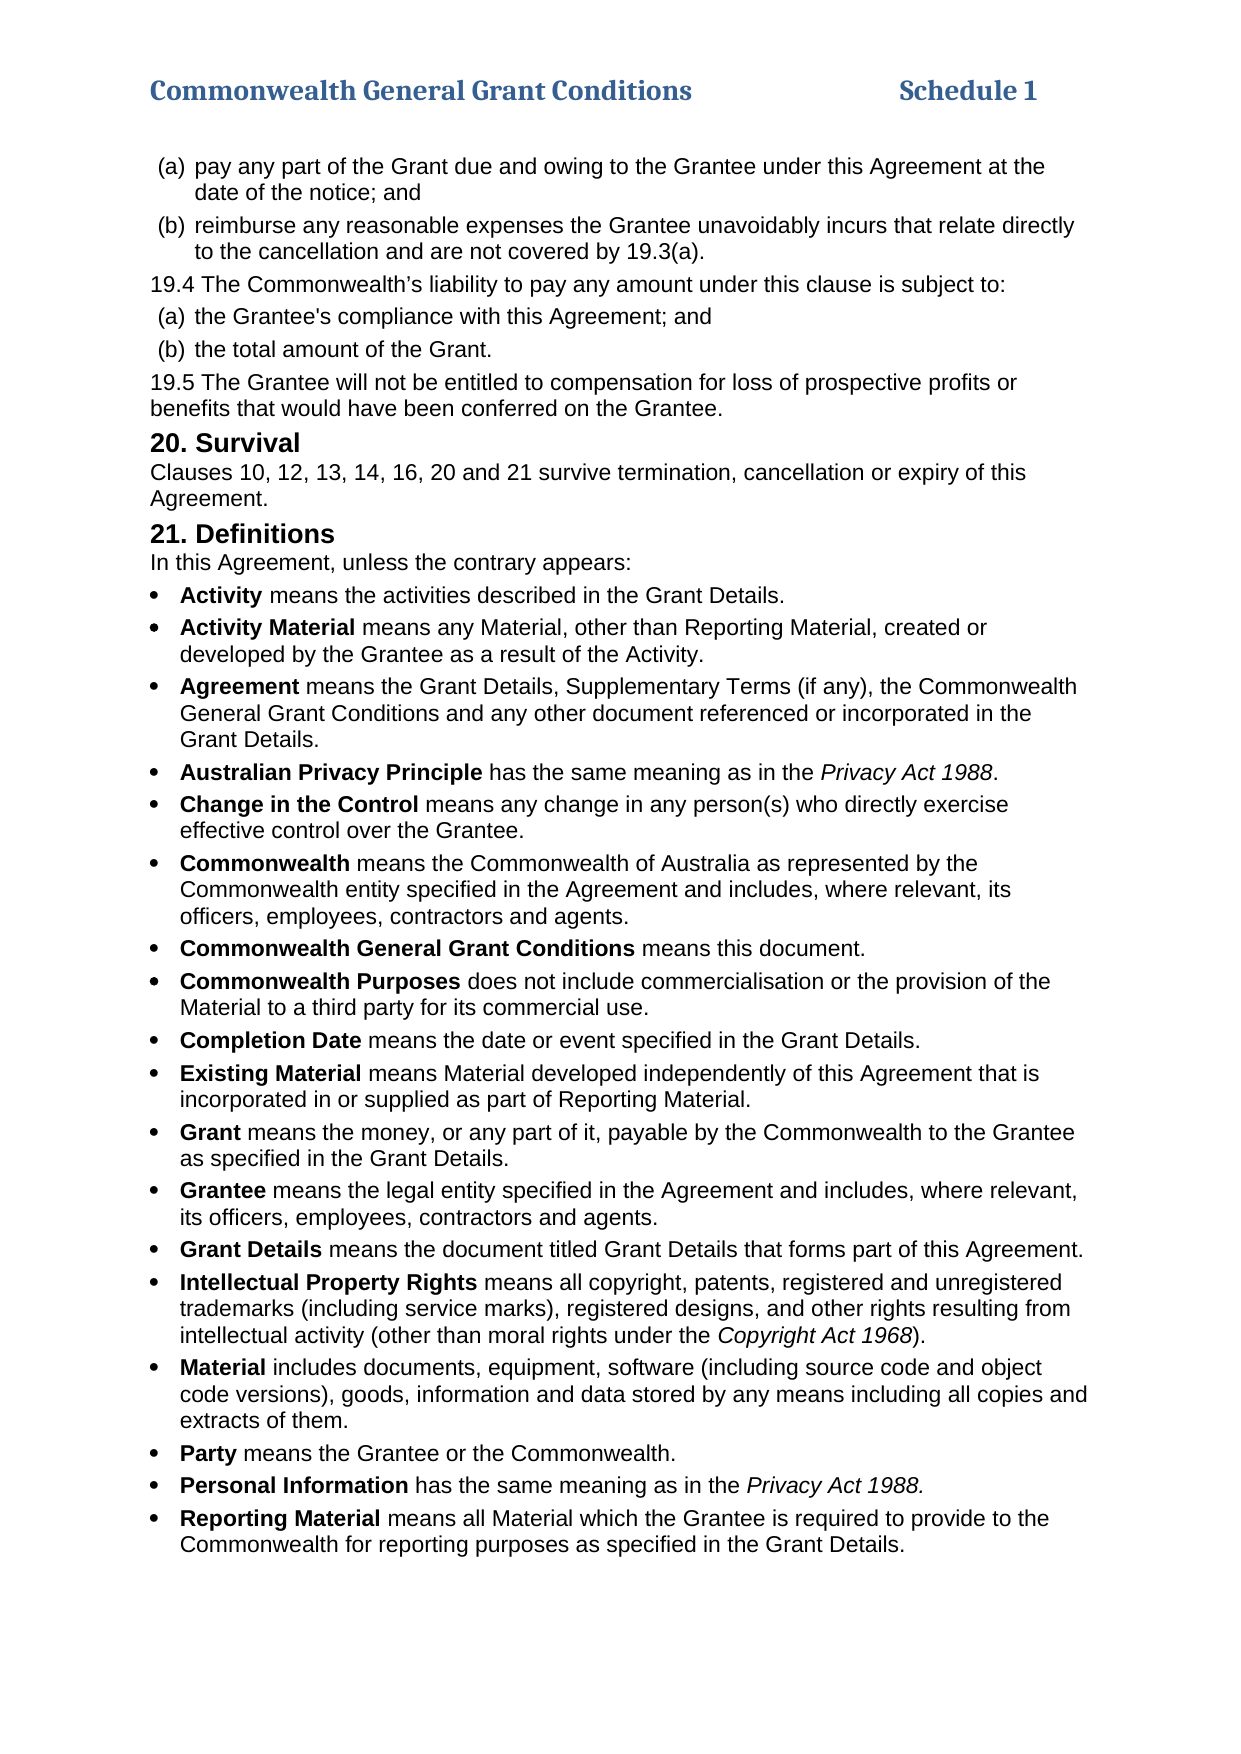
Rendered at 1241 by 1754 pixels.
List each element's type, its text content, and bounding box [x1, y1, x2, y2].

list Activity Material means any Material, other than Reporting Material, created or developed by the Grantee as a result of the Activity. [150, 614, 1090, 667]
list Grantee means the legal entity specified in the Agreement and includes, where relevant, its officers, employees, contractors and agents. [150, 1177, 1090, 1230]
list Material includes documents, equipment, software (including source code and object code versions), goods, information and data stored by any means including all copies and extracts of them. [150, 1354, 1090, 1433]
list Change in the Control means any change in any person(s) who directly exercise effective control over the Grantee. [150, 791, 1090, 844]
list Commonwealth means the Commonwealth of Australia as represented by the Commonwealth entity specified in the Agreement and includes, where relevant, its officers, employees, contractors and agents. [150, 850, 1090, 929]
text In this Agreement, unless the contrary appears: [150, 549, 1090, 575]
list Commonwealth Purposes does not include commercialisation or the provision of the Material to a third party for its commercial use. [150, 968, 1090, 1021]
list pay any part of the Grant due and owing to the Grantee under this Agreement at the date of the notice; and [157, 153, 1090, 206]
list Activity means the activities described in the Grant Details. [150, 582, 1090, 608]
list reimburse any reasonable expenses the Grantee unavoidably incurs that relate directly to the cancellation and are not covered by 19.3(a). [157, 212, 1090, 264]
list Party means the Grantee or the Commonwealth. [150, 1439, 1090, 1466]
text 19.5 The Grantee will not be entitled to compensation for loss of prospective profits or benefits that would have been conferred on the Grantee. [150, 368, 1090, 421]
list Grant means the money, or any part of it, payable by the Commonwealth to the Grantee as specified in the Grant Details. [150, 1118, 1090, 1171]
text 20. Survival [150, 427, 1090, 459]
text Clauses 10, 12, 13, 14, 16, 20 and 21 survive termination, cancellation or expiry of this Agreement. [150, 459, 1090, 511]
list the total amount of the Grant. [157, 336, 1090, 362]
list Completion Date means the date or event specified in the Grant Details. [150, 1027, 1090, 1053]
list Australian Privacy Principle has the same meaning as in the Privacy Act 1988. [150, 758, 1090, 785]
list Reporting Material means all Material which the Grantee is required to provide to the Commonwealth for reporting purposes as specified in the Grant Details. [150, 1505, 1090, 1557]
list Grant Details means the document titled Grant Details that forms part of this Agreement. [150, 1236, 1090, 1263]
list Intellectual Property Rights means all copyright, patents, registered and unregistered trademarks (including service marks), registered designs, and other rights resulting from intellectual activity (other than moral rights under the Copyright Act 1968). [150, 1269, 1090, 1348]
list the Grantee's compliance with this Agreement; and [157, 303, 1090, 330]
text 19.4 The Commonwealth’s liability to pay any amount under this clause is subject to: [150, 271, 1090, 297]
list Commonwealth General Grant Conditions means this document. [150, 935, 1090, 962]
text 21. Definitions [150, 518, 1090, 549]
list Existing Material means Material developed independently of this Agreement that is incorporated in or supplied as part of Reporting Material. [150, 1059, 1090, 1112]
list Personal Information has the same meaning as in the Privacy Act 1988. [150, 1472, 1090, 1498]
list Agreement means the Grant Details, Supplementary Terms (if any), the Commonwealth General Grant Conditions and any other document referenced or incorporated in the Grant Details. [150, 673, 1090, 752]
